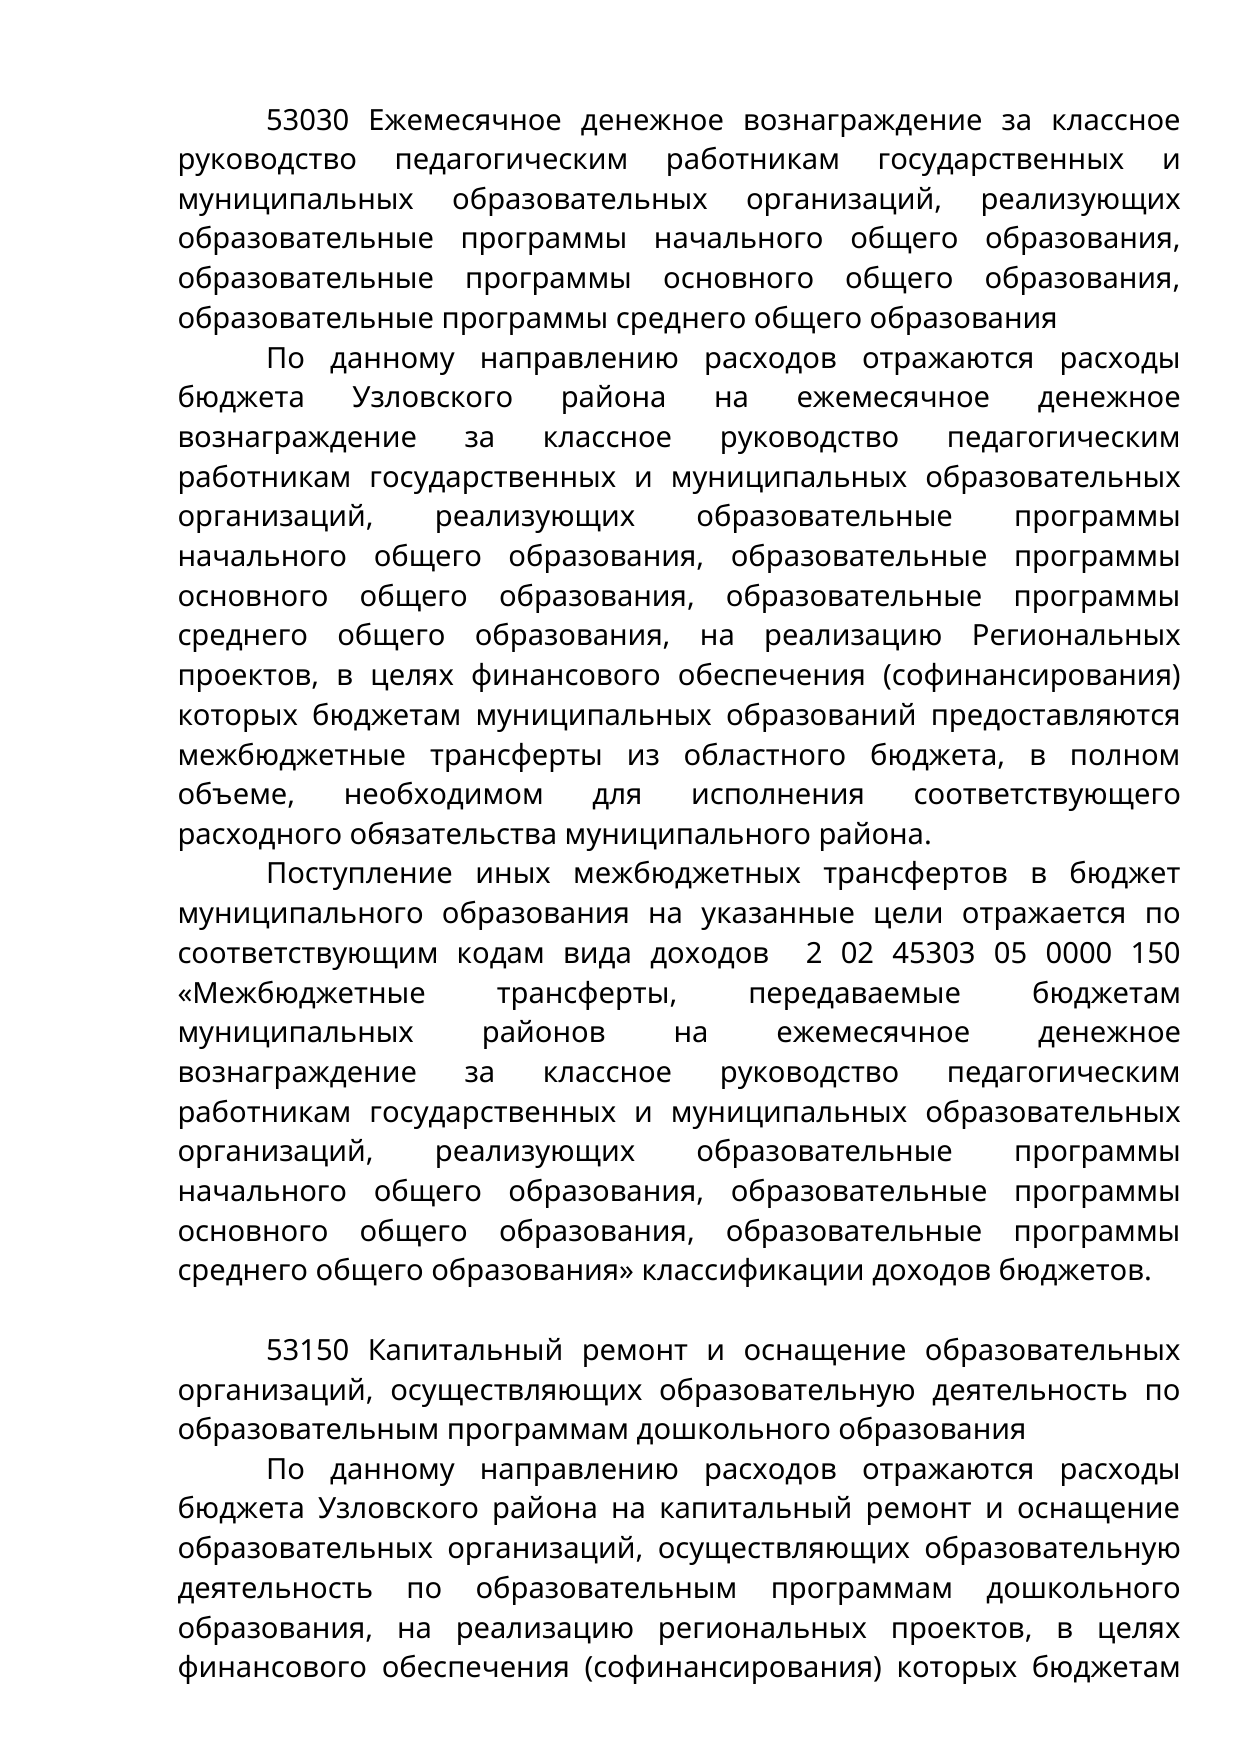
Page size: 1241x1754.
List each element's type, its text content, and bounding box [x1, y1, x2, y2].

text 53030 Ежемесячное денежное вознаграждение за классное руководство педагогическим работникам государственных и муниципальных образовательных организаций, реализующих образовательные программы начального общего образования, образовательные программы основного общего образования, образовательные программы среднего общего образования [177, 99, 1181, 337]
text 53150 Капитальный ремонт и оснащение образовательных организаций, осуществляющих образовательную деятельность по образовательным программам дошкольного образования [177, 1329, 1181, 1448]
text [177, 1448, 1181, 1686]
text По данному направлению расходов отражаются расходы бюджета Узловского района на ежемесячное денежное вознаграждение за классное руководство педагогическим работникам государственных и муниципальных образовательных организаций, реализующих образовательные программы начального общего образования, образовательные программы основного общего образования, образовательные программы среднего общего образования, на реализацию Региональных проектов, в целях финансового обеспечения (софинансирования) которых бюджетам муниципальных образований предоставляются межбюджетные трансферты из областного бюджета, в полном объеме, необходимом для исполнения соответствующего расходного обязательства муниципального района. [177, 337, 1181, 853]
text Поступление иных межбюджетных трансфертов в бюджет муниципального образования на указанные цели отражается по соответствующим кодам вида доходов 2 02 45303 05 0000 150 «Межбюджетные трансферты, передаваемые бюджетам муниципальных районов на ежемесячное денежное вознаграждение за классное руководство педагогическим работникам государственных и муниципальных образовательных организаций, реализующих образовательные программы начального общего образования, образовательные программы основного общего образования, образовательные программы среднего общего образования» классификации доходов бюджетов. [177, 853, 1181, 1289]
